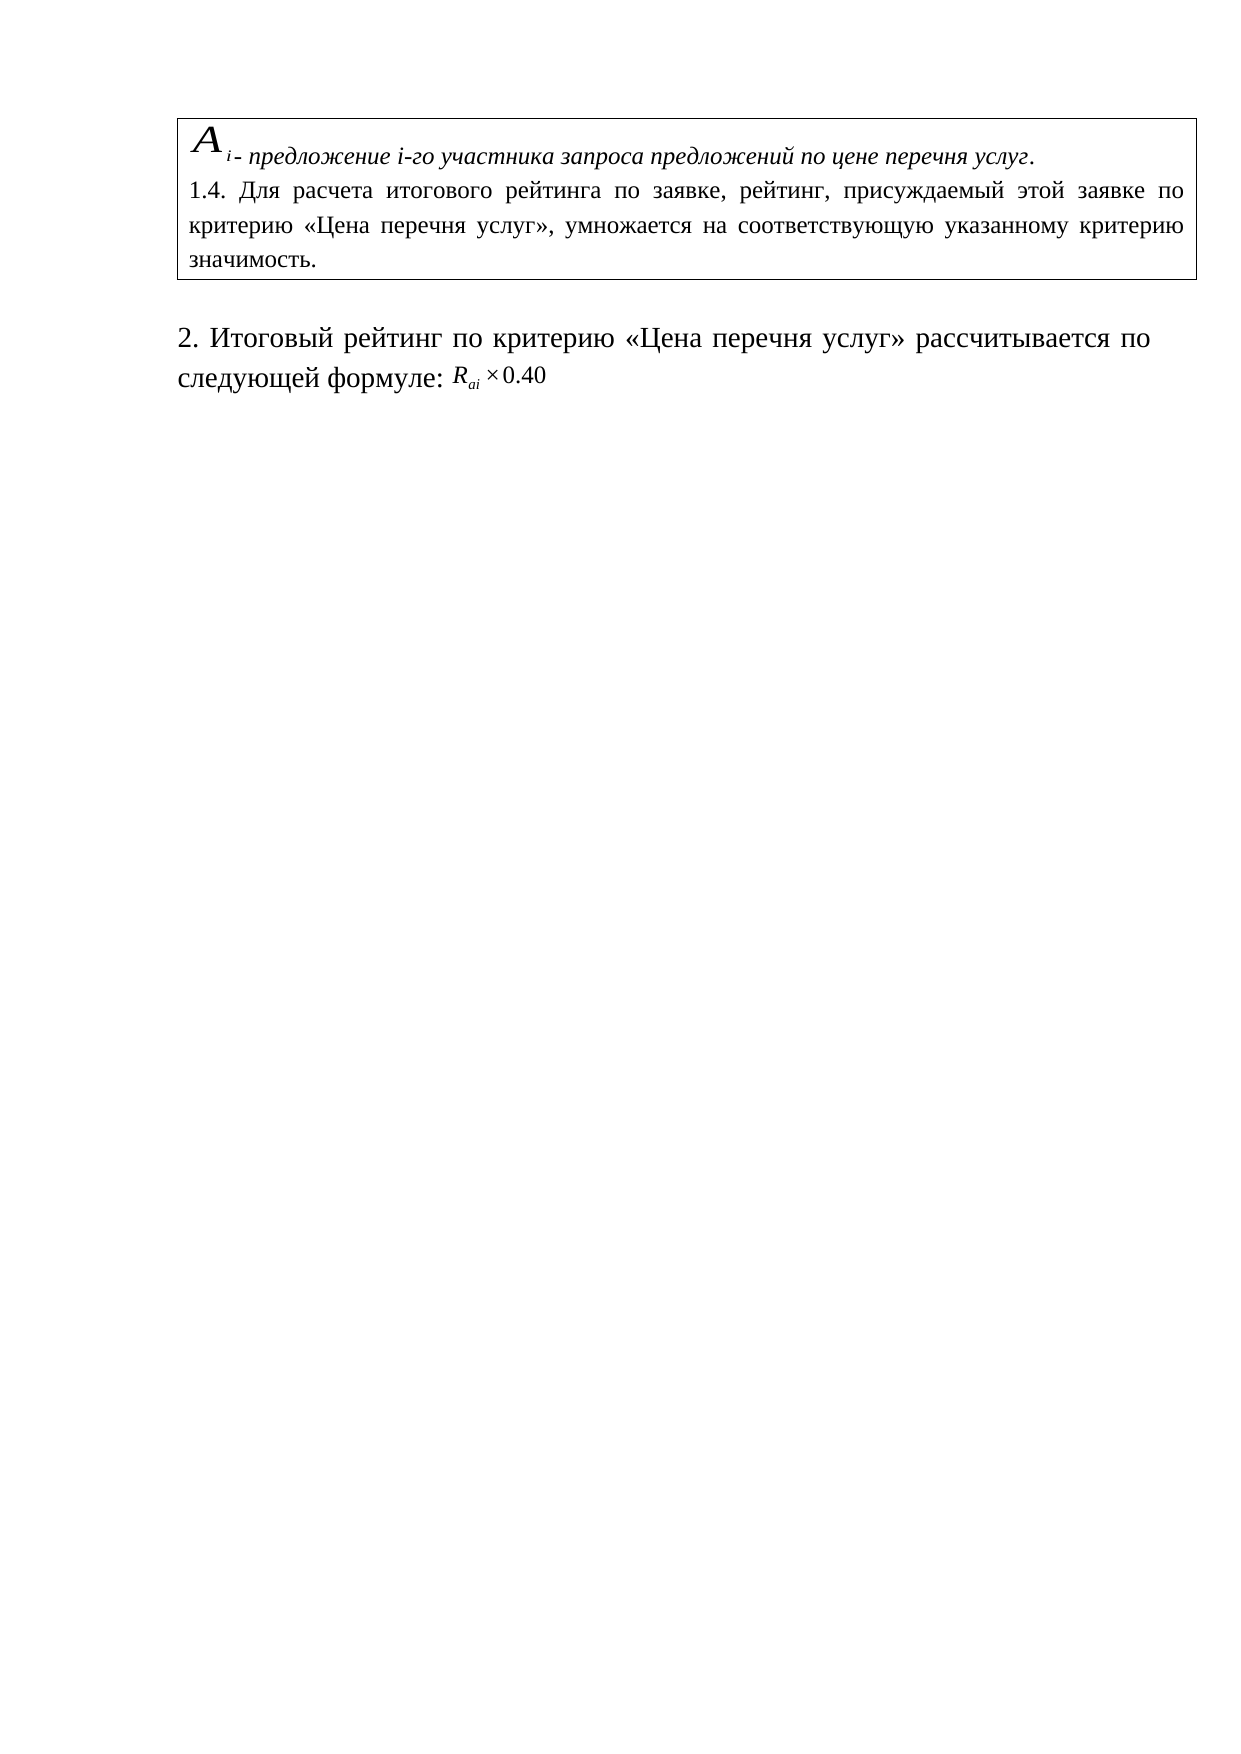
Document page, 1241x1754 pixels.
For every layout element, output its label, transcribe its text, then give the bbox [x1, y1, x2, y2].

text 2. Итоговый рейтинг по критерию «Цена перечня услуг» рассчитывается по следующей формуле: [177, 320, 1152, 394]
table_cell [178, 119, 1196, 278]
